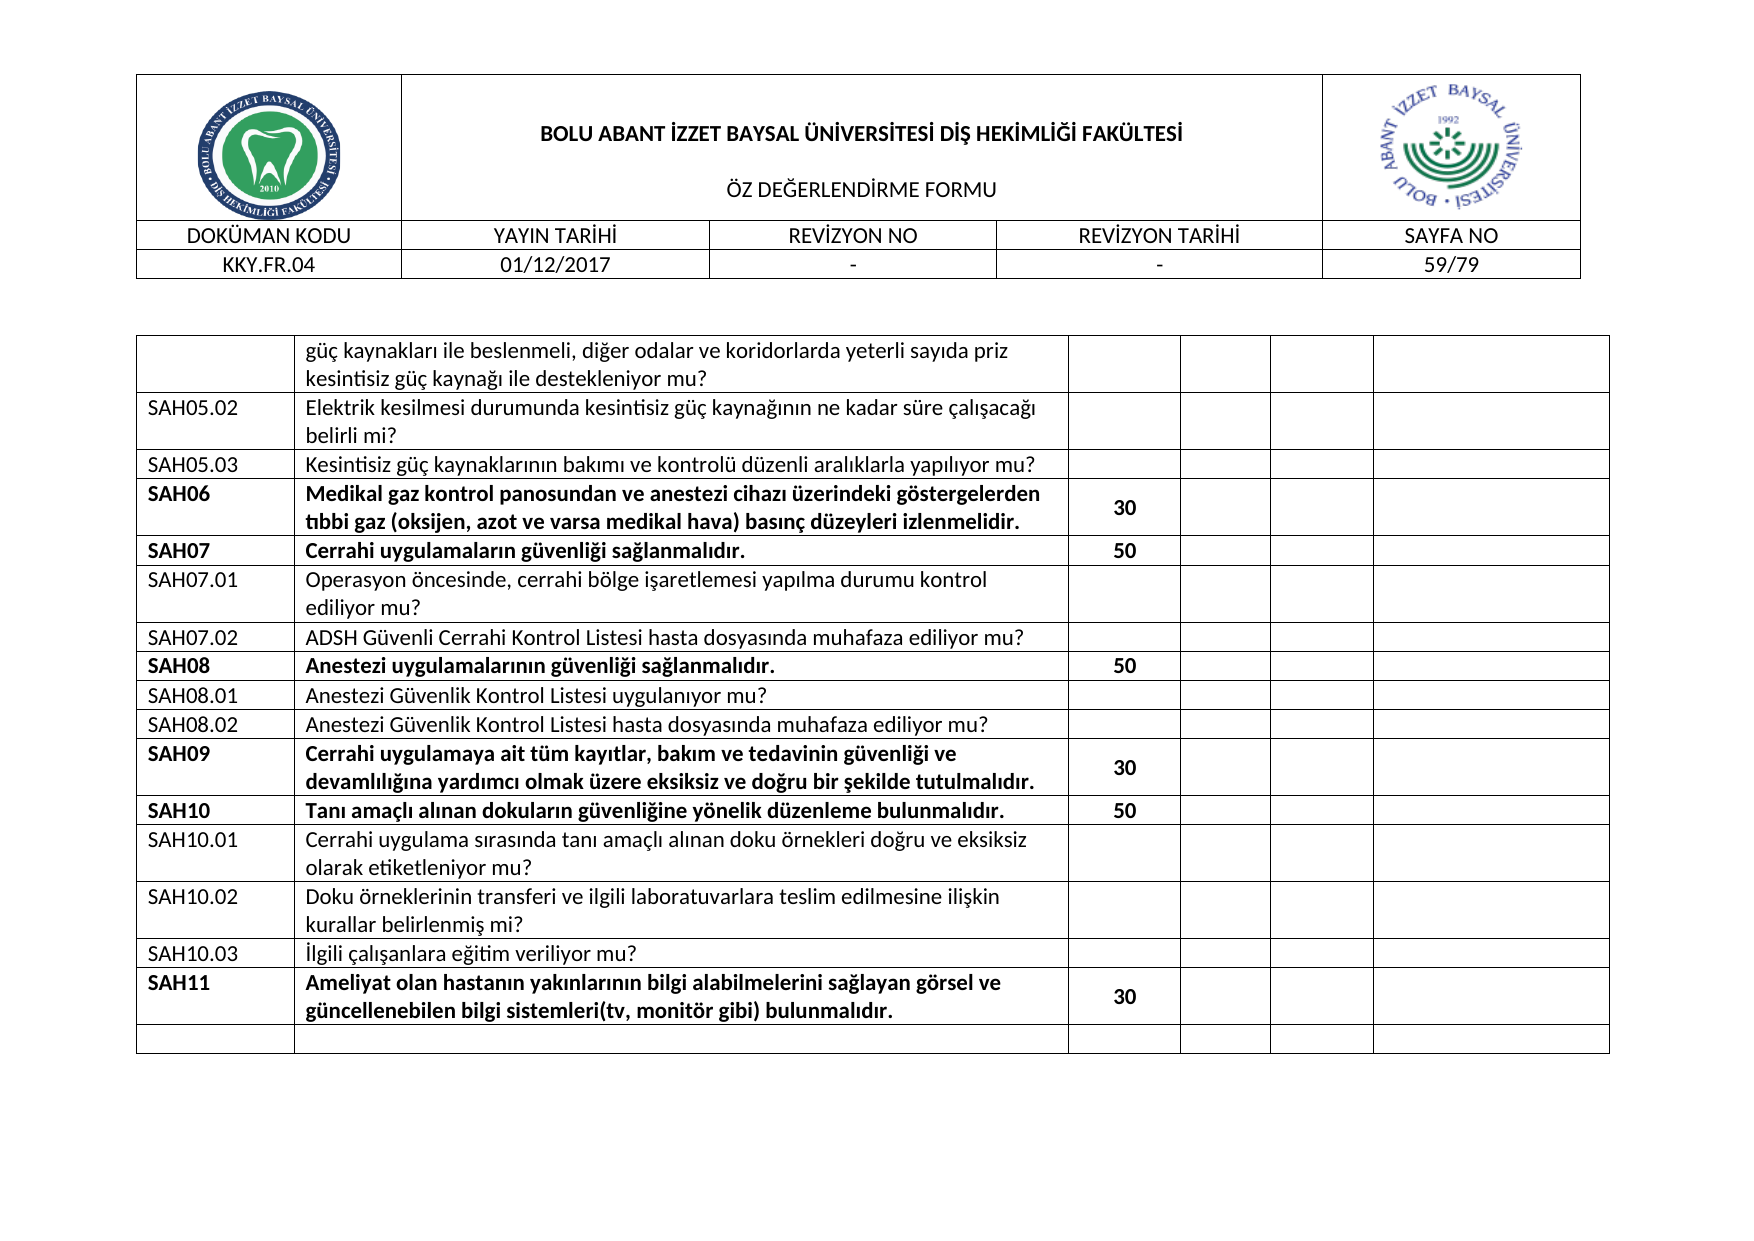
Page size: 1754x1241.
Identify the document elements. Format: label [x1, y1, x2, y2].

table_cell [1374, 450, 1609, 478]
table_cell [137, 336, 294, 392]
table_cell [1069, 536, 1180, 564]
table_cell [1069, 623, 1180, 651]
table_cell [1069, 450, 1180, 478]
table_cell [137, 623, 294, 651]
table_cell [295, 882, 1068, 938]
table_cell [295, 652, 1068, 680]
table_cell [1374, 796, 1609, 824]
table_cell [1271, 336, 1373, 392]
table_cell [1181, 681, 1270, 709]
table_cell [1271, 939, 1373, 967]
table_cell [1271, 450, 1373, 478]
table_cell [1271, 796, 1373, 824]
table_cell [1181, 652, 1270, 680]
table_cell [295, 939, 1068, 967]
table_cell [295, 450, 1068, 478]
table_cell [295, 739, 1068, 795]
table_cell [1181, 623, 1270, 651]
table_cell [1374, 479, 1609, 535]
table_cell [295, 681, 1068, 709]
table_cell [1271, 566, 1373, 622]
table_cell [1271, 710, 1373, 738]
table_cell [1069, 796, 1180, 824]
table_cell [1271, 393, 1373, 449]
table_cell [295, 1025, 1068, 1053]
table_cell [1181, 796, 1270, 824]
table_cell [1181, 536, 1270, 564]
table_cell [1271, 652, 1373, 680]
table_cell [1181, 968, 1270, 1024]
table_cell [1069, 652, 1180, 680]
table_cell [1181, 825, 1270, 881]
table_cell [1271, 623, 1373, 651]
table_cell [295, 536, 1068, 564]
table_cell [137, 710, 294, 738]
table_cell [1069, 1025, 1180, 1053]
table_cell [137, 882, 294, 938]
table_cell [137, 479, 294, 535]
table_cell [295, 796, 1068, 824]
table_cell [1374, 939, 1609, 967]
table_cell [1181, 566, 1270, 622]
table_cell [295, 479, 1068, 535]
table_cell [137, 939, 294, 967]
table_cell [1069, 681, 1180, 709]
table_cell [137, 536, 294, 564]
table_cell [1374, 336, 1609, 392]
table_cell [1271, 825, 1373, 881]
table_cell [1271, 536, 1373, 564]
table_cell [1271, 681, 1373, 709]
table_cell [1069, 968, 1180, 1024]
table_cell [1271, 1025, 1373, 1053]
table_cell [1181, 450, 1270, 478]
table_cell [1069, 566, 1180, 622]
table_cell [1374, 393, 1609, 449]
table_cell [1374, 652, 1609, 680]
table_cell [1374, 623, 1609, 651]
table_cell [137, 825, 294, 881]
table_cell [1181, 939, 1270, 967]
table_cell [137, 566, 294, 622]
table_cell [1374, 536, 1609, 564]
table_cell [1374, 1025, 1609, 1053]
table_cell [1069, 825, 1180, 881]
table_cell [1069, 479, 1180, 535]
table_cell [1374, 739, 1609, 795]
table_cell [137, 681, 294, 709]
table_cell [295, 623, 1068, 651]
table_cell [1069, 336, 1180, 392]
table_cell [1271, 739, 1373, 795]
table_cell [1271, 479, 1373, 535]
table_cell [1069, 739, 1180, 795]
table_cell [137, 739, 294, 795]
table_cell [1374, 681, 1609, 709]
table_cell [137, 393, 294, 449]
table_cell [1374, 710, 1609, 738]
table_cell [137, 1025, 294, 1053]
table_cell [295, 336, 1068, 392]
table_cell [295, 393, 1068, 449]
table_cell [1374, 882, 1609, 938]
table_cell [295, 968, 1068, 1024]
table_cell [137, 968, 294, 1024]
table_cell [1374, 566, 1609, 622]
picture [197, 91, 340, 220]
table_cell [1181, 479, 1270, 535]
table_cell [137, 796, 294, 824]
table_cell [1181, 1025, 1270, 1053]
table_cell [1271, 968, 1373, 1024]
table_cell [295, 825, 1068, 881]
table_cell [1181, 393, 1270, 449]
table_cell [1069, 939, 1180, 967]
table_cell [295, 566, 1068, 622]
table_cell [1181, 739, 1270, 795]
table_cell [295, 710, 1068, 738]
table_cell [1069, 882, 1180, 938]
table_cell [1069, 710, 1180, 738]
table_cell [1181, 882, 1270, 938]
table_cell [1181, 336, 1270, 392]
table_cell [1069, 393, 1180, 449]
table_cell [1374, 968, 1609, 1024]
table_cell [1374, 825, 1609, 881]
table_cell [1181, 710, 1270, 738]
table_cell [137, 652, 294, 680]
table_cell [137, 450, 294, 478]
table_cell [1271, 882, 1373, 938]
picture [1379, 83, 1524, 211]
